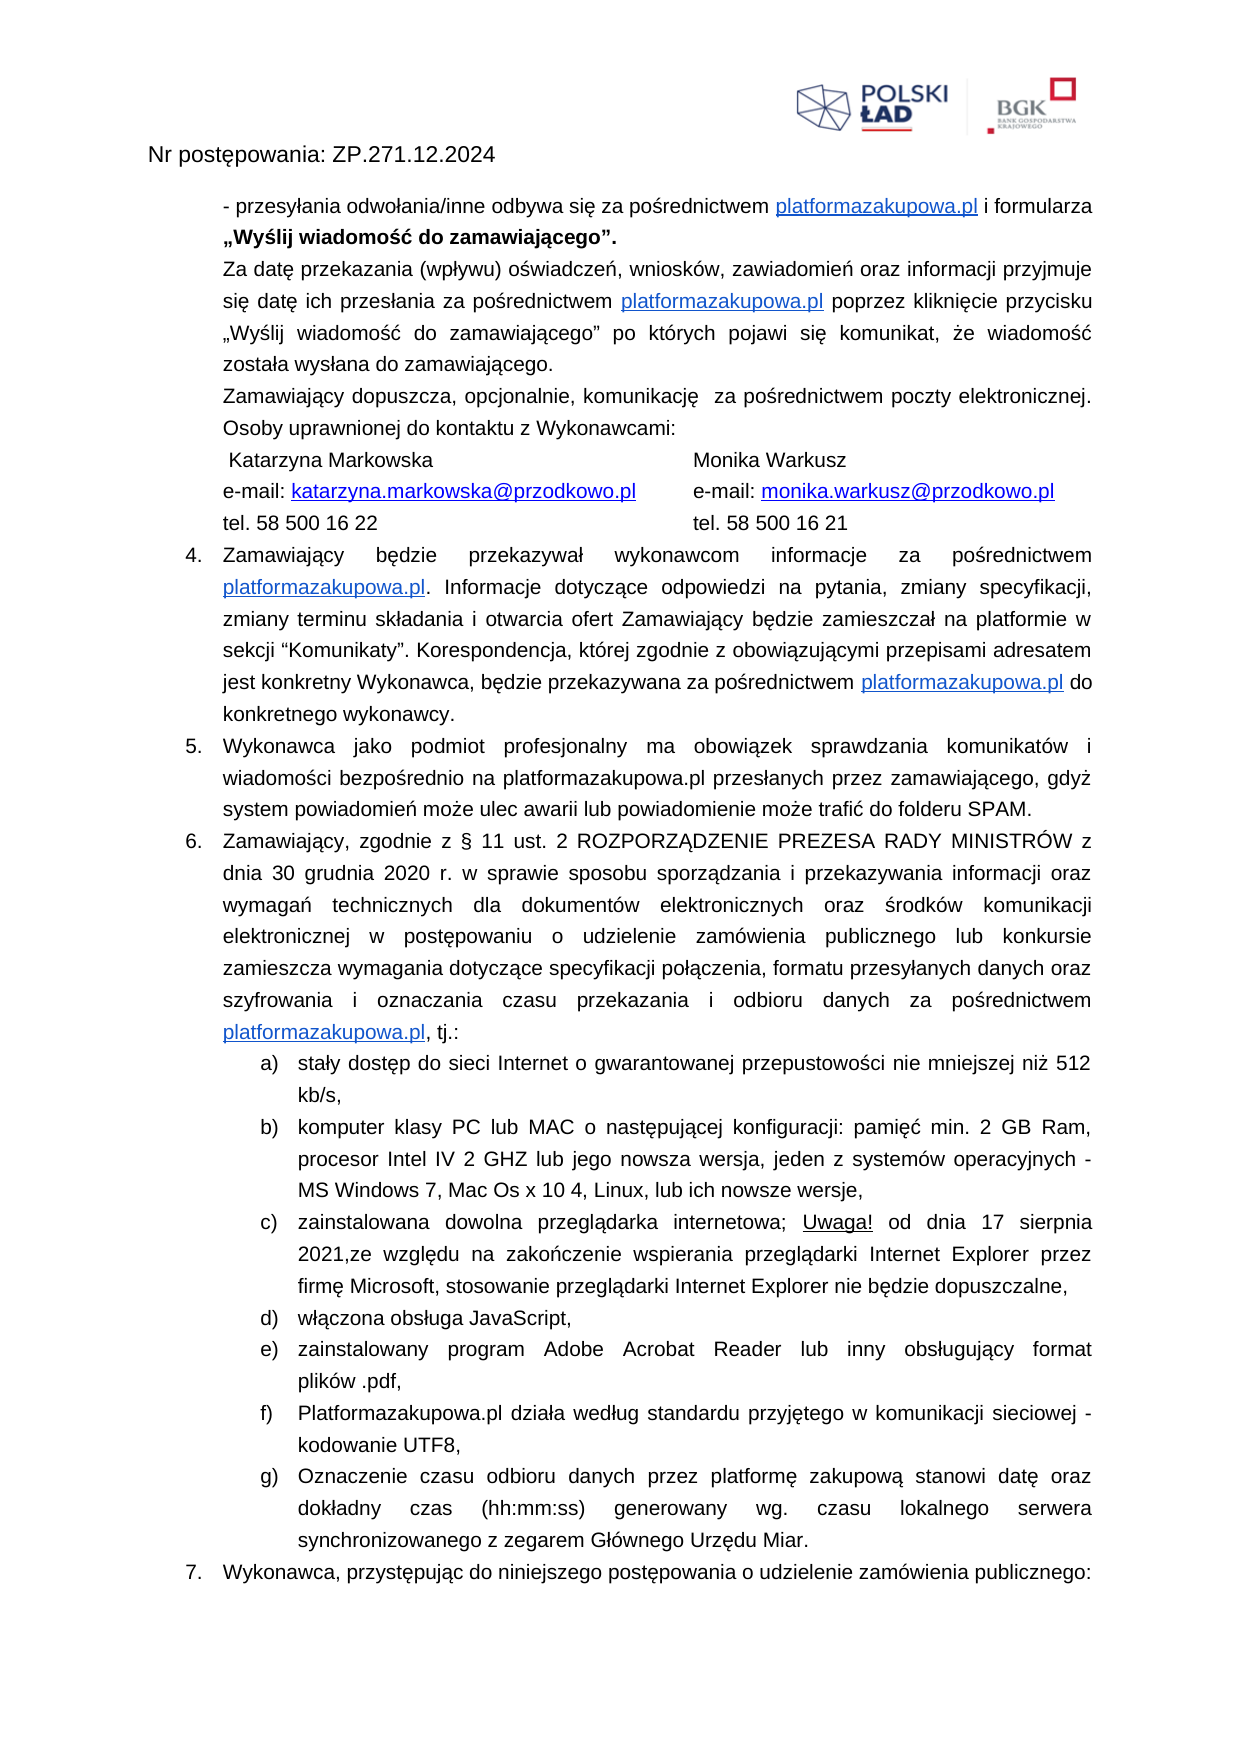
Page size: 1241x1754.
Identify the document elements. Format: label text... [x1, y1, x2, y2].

list stały dostęp do sieci Internet o gwarantowanej przepustowości nie mniejszej niż 512 kb/s, [260, 1051, 1093, 1107]
text Zamawiający dopuszcza, opcjonalnie, komunikację za pośrednictwem poczty elektronicznej. Osoby uprawnionej do kontaktu z Wykonawcami: [223, 384, 1093, 440]
list zainstalowany program Adobe Acrobat Reader lub inny obsługujący format plików .pdf, [260, 1337, 1093, 1393]
text Za datę przekazania (wpływu) oświadczeń, wniosków, zawiadomień oraz informacji przyjmuje się datę ich przesłania za pośrednictwem platformazakupowa.pl poprzez kliknięcie przycisku „Wyślij wiadomość do zamawiającego” po których pojawi się komunikat, że wiadomość została wysłana do zamawiającego. [223, 257, 1093, 376]
text tel. 58 500 16 22 tel. 58 500 16 21 [223, 511, 1093, 535]
text Katarzyna Markowska Monika Warkusz [223, 448, 1093, 472]
list Zamawiający, zgodnie z § 11 ust. 2 ROZPORZĄDZENIE PREZESA RADY MINISTRÓW z dnia 30 grudnia 2020 r. w sprawie sposobu sporządzania i przekazywania informacji oraz wymagań technicznych dla dokumentów elektronicznych oraz środków komunikacji elektronicznej w postępowaniu o udzielenie zamówienia publicznego lub konkursie zamieszcza wymagania dotyczące specyfikacji połączenia, formatu przesyłanych danych oraz szyfrowania i oznaczania czasu przekazania i odbioru danych za pośrednictwem platformazakupowa.pl, tj.: [185, 829, 1093, 1043]
list Platformazakupowa.pl działa według standardu przyjętego w komunikacji sieciowej - kodowanie UTF8, [260, 1401, 1093, 1456]
list włączona obsługa JavaScript, [260, 1305, 1093, 1329]
list Wykonawca, przystępując do niniejszego postępowania o udzielenie zamówienia publicznego: [185, 1559, 1093, 1583]
text e-mail: katarzyna.markowska@przodkowo.pl e-mail: monika.warkusz@przodkowo.pl [223, 479, 1093, 503]
list Wykonawca jako podmiot profesjonalny ma obowiązek sprawdzania komunikatów i wiadomości bezpośrednio na platformazakupowa.pl przesłanych przez zamawiającego, gdyż system powiadomień może ulec awarii lub powiadomienie może trafić do folderu SPAM. [185, 733, 1093, 821]
list komputer klasy PC lub MAC o następującej konfiguracji: pamięć min. 2 GB Ram, procesor Intel IV 2 GHZ lub jego nowsza wersja, jeden z systemów operacyjnych - MS Windows 7, Mac Os x 10 4, Linux, lub ich nowsze wersje, [260, 1115, 1093, 1202]
text - przesyłania odwołania/inne odbywa się za pośrednictwem platformazakupowa.pl i formularza „Wyślij wiadomość do zamawiającego”. [223, 193, 1093, 249]
list zainstalowana dowolna przeglądarka internetowa; Uwaga! od dnia 17 sierpnia 2021,ze względu na zakończenie wspierania przeglądarki Internet Explorer przez firmę Microsoft, stosowanie przeglądarki Internet Explorer nie będzie dopuszczalne, [260, 1210, 1093, 1298]
list Oznaczenie czasu odbioru danych przez platformę zakupową stanowi datę oraz dokładny czas (hh:mm:ss) generowany wg. czasu lokalnego serwera synchronizowanego z zegarem Głównego Urzędu Miar. [260, 1464, 1093, 1552]
picture [789, 73, 1093, 141]
list Zamawiający będzie przekazywał wykonawcom informacje za pośrednictwem platformazakupowa.pl. Informacje dotyczące odpowiedzi na pytania, zmiany specyfikacji, zmiany terminu składania i otwarcia ofert Zamawiający będzie zamieszczał na platformie w sekcji “Komunikaty”. Korespondencja, której zgodnie z obowiązującymi przepisami adresatem jest konkretny Wykonawca, będzie przekazywana za pośrednictwem platformazakupowa.pl do konkretnego wykonawcy. [185, 543, 1093, 726]
